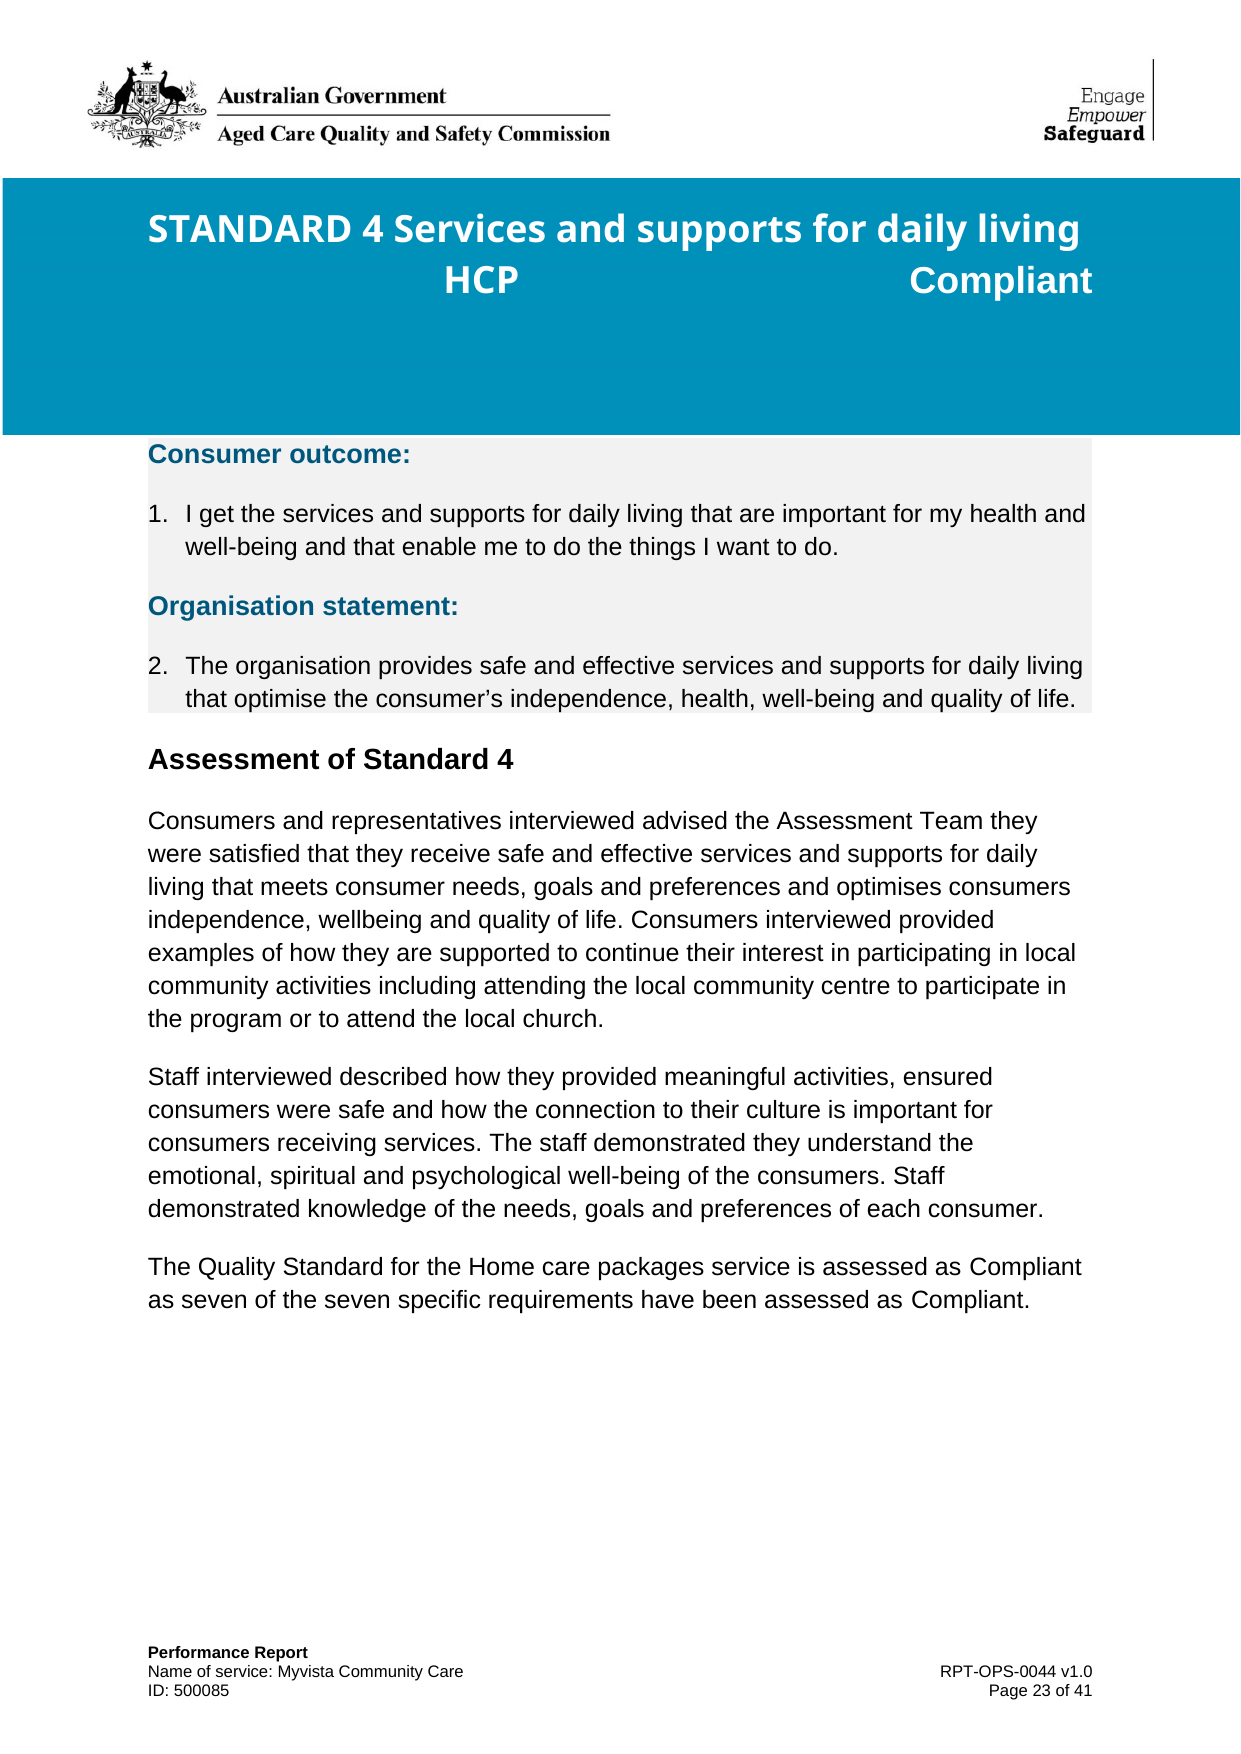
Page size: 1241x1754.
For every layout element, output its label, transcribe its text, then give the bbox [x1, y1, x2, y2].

subtitle HCP Compliant [148, 253, 1092, 355]
subtitle Organisation statement: [148, 590, 1092, 622]
text The Quality Standard for the Home care packages service is assessed as Compliant as seven of the seven specific requirements have been assessed as Compliant. [148, 1252, 1092, 1314]
subtitle Assessment of Standard 4 [148, 742, 1092, 776]
text Consumers and representatives interviewed advised the Assessment Team they were satisfied that they receive safe and effective services and supports for daily living that meets consumer needs, goals and preferences and optimises consumers independence, wellbeing and quality of life. Consumers interviewed provided examples of how they are supported to continue their interest in participating in local community activities including attending the local community centre to participate in the program or to attend the local church. [148, 806, 1092, 1033]
text Staff interviewed described how they provided meaningful activities, ensured consumers were safe and how the connection to their culture is important for consumers receiving services. The staff demonstrated they understand the emotional, spiritual and psychological well-being of the consumers. Staff demonstrated knowledge of the needs, goals and preferences of each consumer. [148, 1062, 1092, 1223]
list I get the services and supports for daily living that are important for my health and well-being and that enable me to do the things I want to do. [148, 499, 1092, 561]
list The organisation provides safe and effective services and supports for daily living that optimise the consumer’s independence, health, well-being and quality of life. [148, 651, 1092, 713]
picture [1, 0, 1241, 169]
subtitle STANDARD 4 Services and supports for daily living [148, 202, 1092, 253]
subtitle Consumer outcome: [148, 438, 1092, 469]
